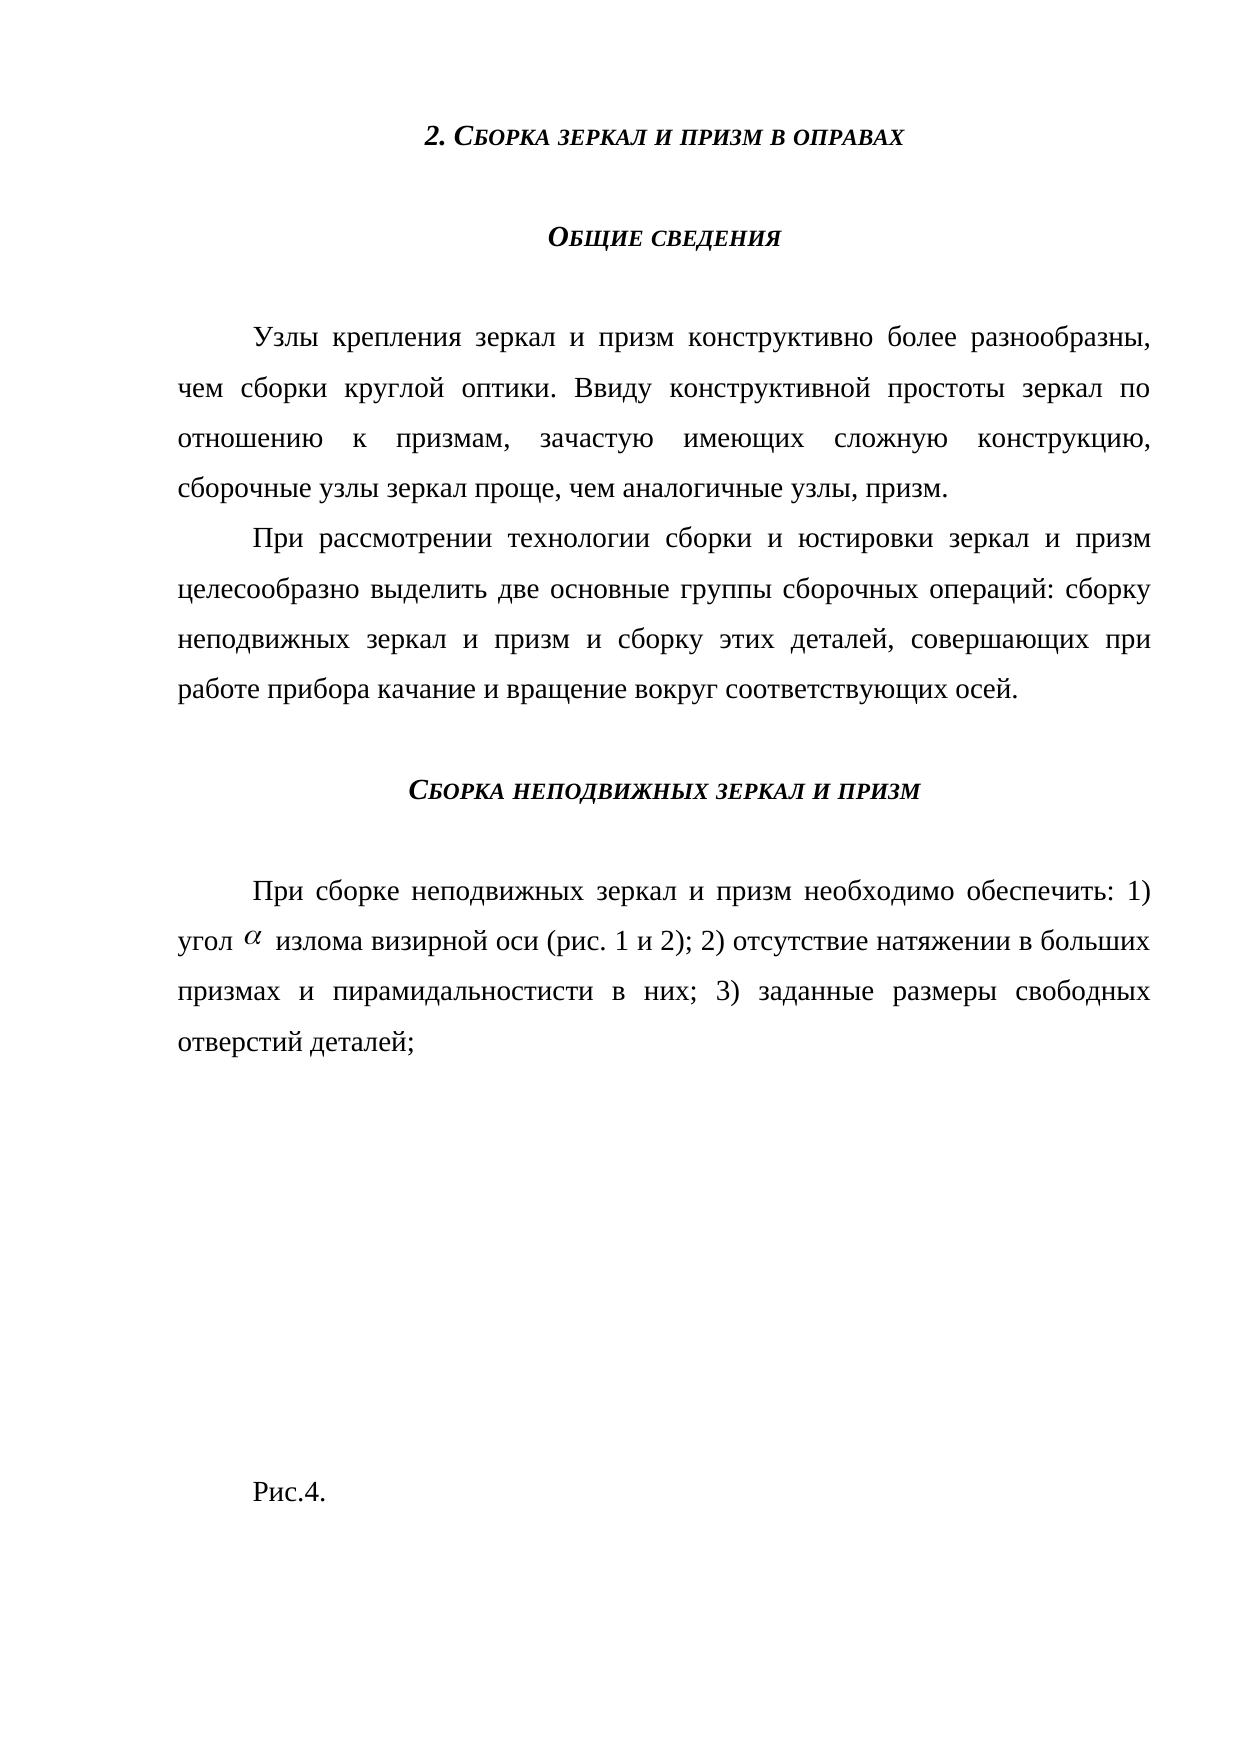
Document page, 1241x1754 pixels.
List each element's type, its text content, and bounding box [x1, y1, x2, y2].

subtitle Сборка неподвижных зеркал и призм [177, 772, 1152, 806]
text Узлы крепления зеркал и призм конструктивно более разнообразны, чем сборки круглой оптики. Ввиду конструктивной простоты зеркал по отношению к призмам, зачастую имеющих сложную конструкцию, сборочные узлы зеркал проще, чем аналогичные узлы, призм. [177, 319, 1152, 504]
text При рассмотрении технологии сборки и юстировки зеркал и призм целесообразно выделить две основные группы сборочных операций: сборку неподвижных зеркал и призм и сборку этих деталей, совершающих при работе прибора качание и вращение вокруг соответствующих осей. [177, 521, 1152, 705]
text Рис.4. [177, 1474, 1152, 1508]
subtitle 2. Сборка зеркал и призм в оправах [177, 118, 1152, 152]
subtitle Общие сведения [177, 219, 1152, 252]
text При сборке неподвижных зеркал и призм необходимо обеспечить: 1) угол излома визирной оси (рис. 1 и 2); 2) отсутствие натяжении в больших призмах и пирамидальностисти в них; 3) заданные размеры свободных отверстий деталей; [177, 873, 1152, 1057]
